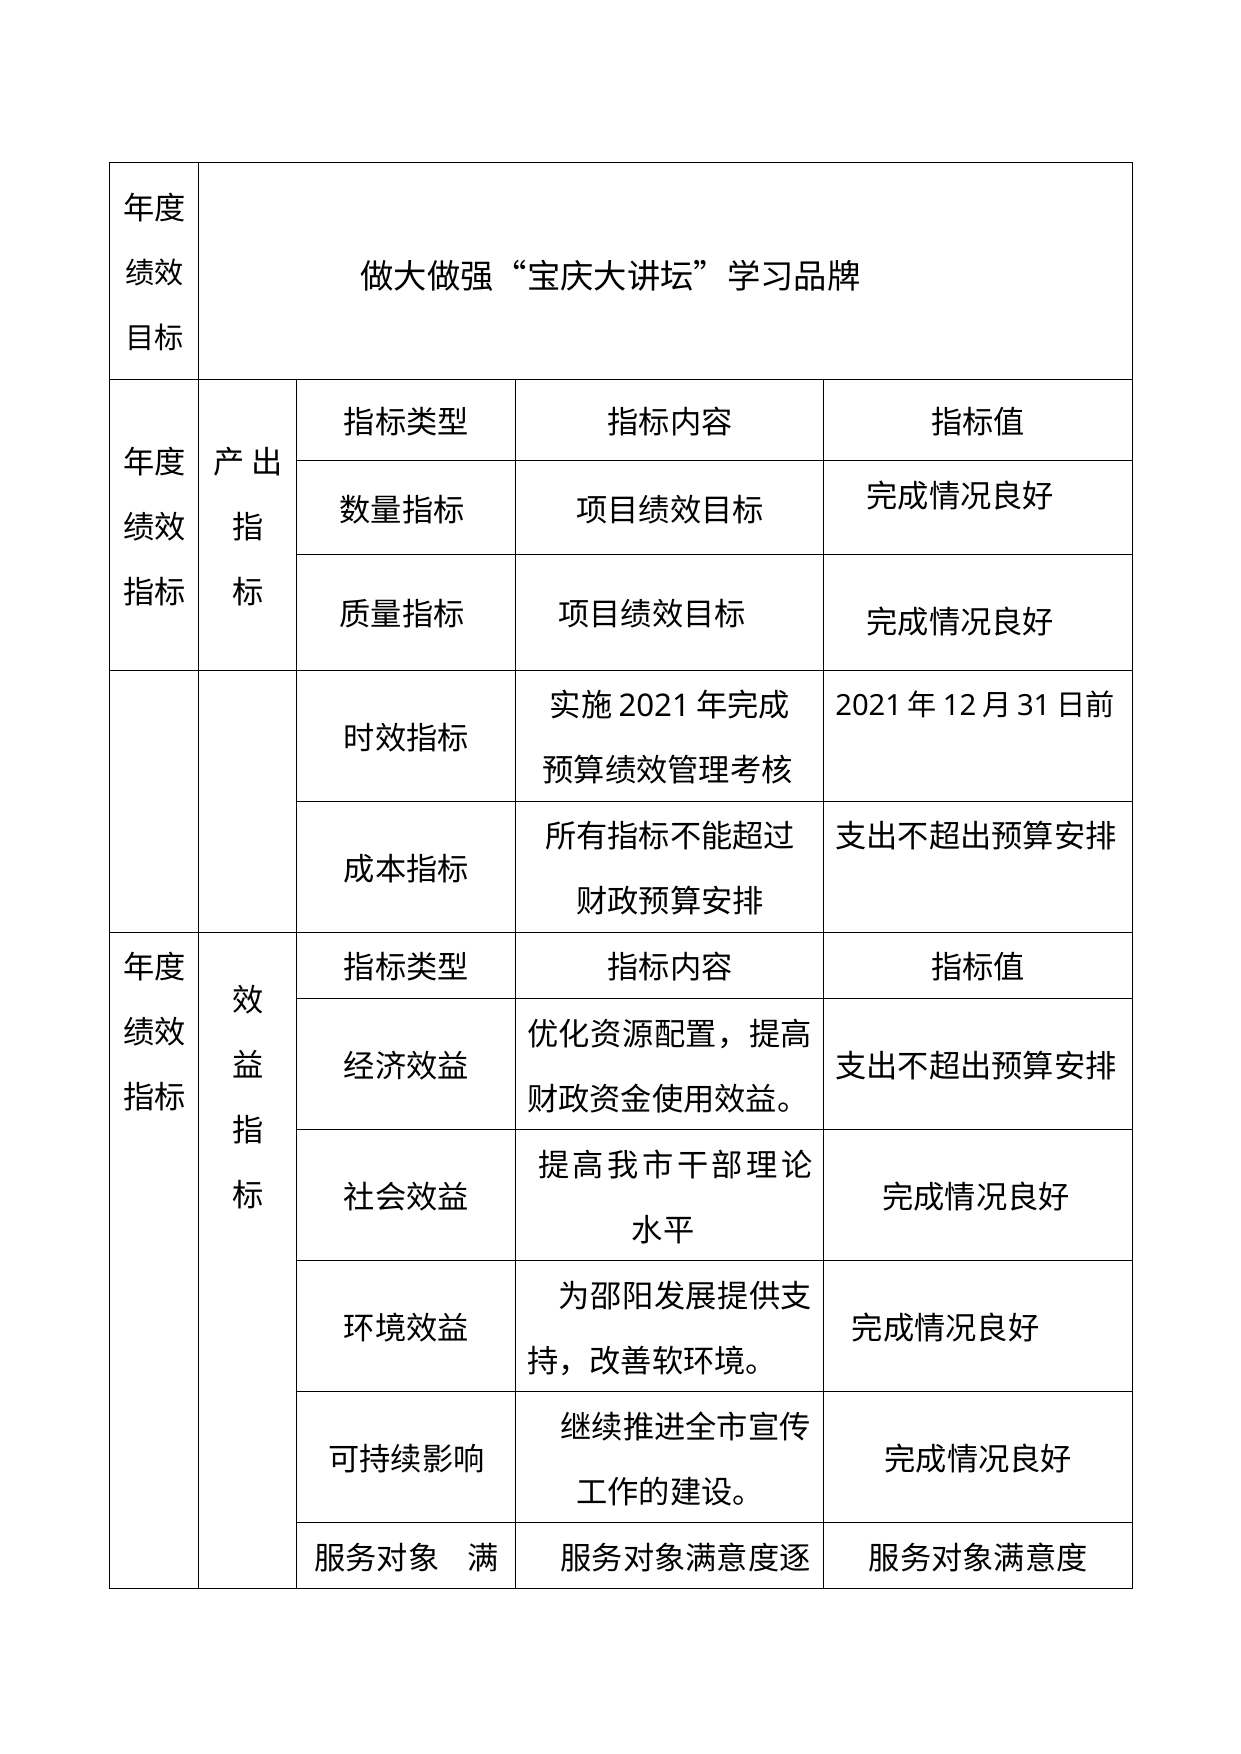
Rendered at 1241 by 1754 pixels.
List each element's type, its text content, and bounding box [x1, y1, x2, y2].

table_cell 优化资源配置，提高财政资金使用效益。 [516, 999, 823, 1129]
table_cell 指标值 [824, 933, 1132, 998]
table_cell 支出不超出预算安排 [824, 802, 1132, 932]
table_cell 指标类型 [297, 380, 515, 460]
table_cell 完成情况良好 [824, 1261, 1132, 1391]
table_cell 服务对象满意度 达到95%以上 [824, 1523, 1132, 1588]
table_cell 成本指标 [297, 802, 515, 932]
table_cell 为邵阳发展提供支持，改善软环境。 [516, 1261, 823, 1391]
table_cell [110, 671, 198, 932]
table_cell 继续推进全市宣传工作的建设。 [516, 1392, 823, 1522]
table_cell 经济效益 [297, 999, 515, 1129]
table_cell 效 益 指 标 [199, 933, 296, 1588]
table_cell 完成情况良好 [824, 461, 1132, 553]
table_cell 时效指标 [297, 671, 515, 801]
table_cell 指标内容 [516, 380, 823, 460]
table_cell 指标值 [824, 380, 1132, 460]
table_cell 年度 绩效 目标 [110, 163, 198, 379]
table_cell 质量指标 [297, 555, 515, 670]
table_cell 年度 绩效 指标 [110, 933, 198, 1588]
table_cell 指标内容 [516, 933, 823, 998]
table_cell 做大做强“宝庆大讲坛”学习品牌 [199, 163, 1132, 379]
table_cell 支出不超出预算安排 [824, 999, 1132, 1129]
table_cell 服务对象 满意度 [297, 1523, 515, 1588]
table_cell 完成情况良好 [824, 1130, 1132, 1260]
table_cell 项目绩效目标 [516, 555, 823, 670]
table_cell 提高我市干部理论水平 [516, 1130, 823, 1260]
table_cell 所有指标不能超过 财政预算安排 [516, 802, 823, 932]
table_cell 完成情况良好 [824, 555, 1132, 670]
table_cell 环境效益 [297, 1261, 515, 1391]
table_cell 产 出 指 标 [199, 380, 296, 670]
table_cell 完成情况良好 [824, 1392, 1132, 1522]
table_cell 可持续影响 [297, 1392, 515, 1522]
table_cell 社会效益 [297, 1130, 515, 1260]
table_cell 实施2021年完成 预算绩效管理考核 [516, 671, 823, 801]
table_cell 年度绩效指标 [110, 380, 198, 670]
table_cell [199, 671, 296, 932]
table_cell 数量指标 [297, 461, 515, 553]
table_cell 服务对象满意度逐年提高 [516, 1523, 823, 1588]
table_cell 项目绩效目标 [516, 461, 823, 553]
table_cell 指标类型 [297, 933, 515, 998]
table_cell 2021年12月31日前 [824, 671, 1132, 801]
